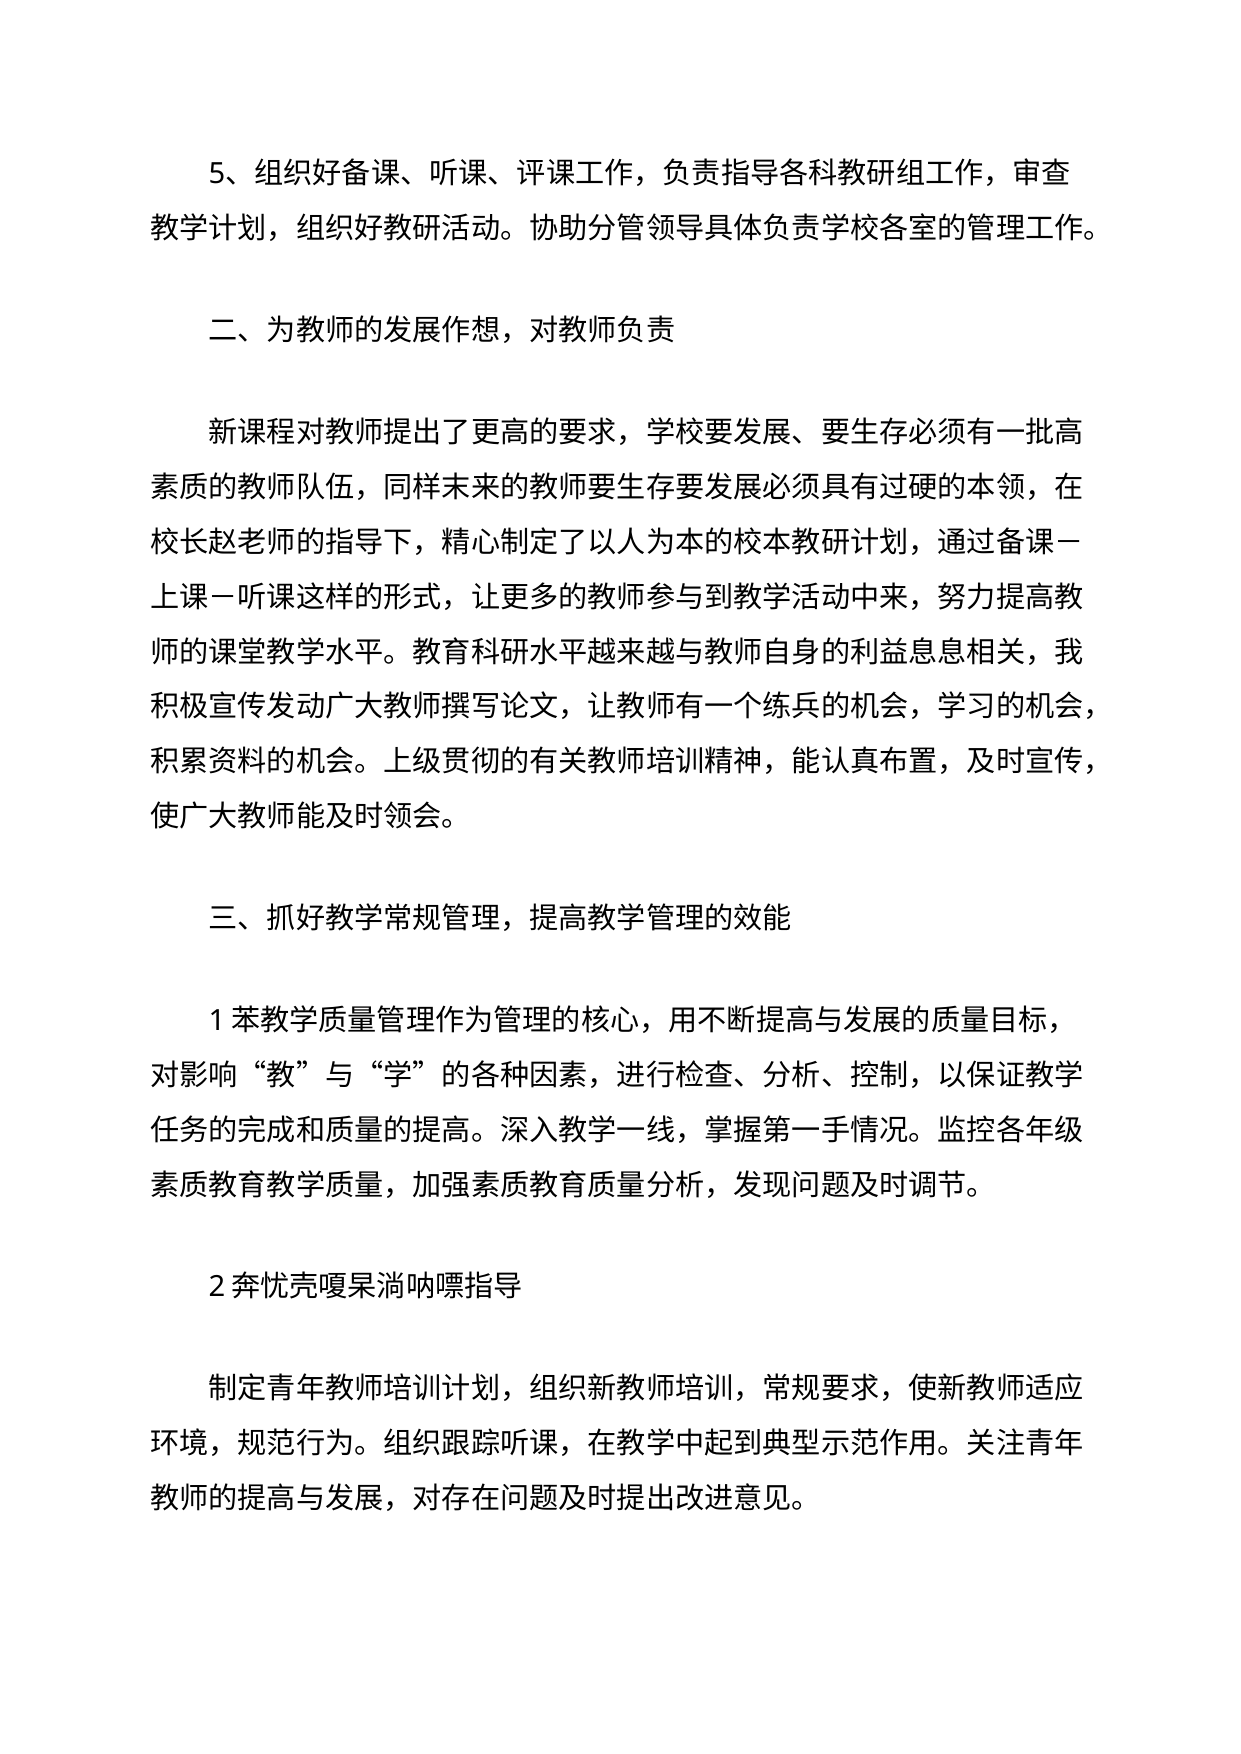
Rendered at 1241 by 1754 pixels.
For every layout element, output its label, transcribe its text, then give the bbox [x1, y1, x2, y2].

text 5、组织好备课、听课、评课工作，负责指导各科教研组工作，审查教学计划，组织好教研活动。协助分管领导具体负责学校各室的管理工作。 [150, 150, 1090, 247]
text 三、抓好教学常规管理，提高教学管理的效能 [150, 894, 1090, 937]
text 2奔忧壳嗄杲淌呐嘌指导 [150, 1263, 1090, 1305]
text 二、为教师的发展作想，对教师负责 [150, 307, 1090, 349]
text 新课程对教师提出了更高的要求，学校要发展、要生存必须有一批高素质的教师队伍，同样末来的教师要生存要发展必须具有过硬的本领，在校长赵老师的指导下，精心制定了以人为本的校本教研计划，通过备课－上课－听课这样的形式，让更多的教师参与到教学活动中来，努力提高教师的课堂教学水平。教育科研水平越来越与教师自身的利益息息相关，我积极宣传发动广大教师撰写论文，让教师有一个练兵的机会，学习的机会，积累资料的机会。上级贯彻的有关教师培训精神，能认真布置，及时宣传，使广大教师能及时领会。 [150, 408, 1090, 835]
text 1苯教学质量管理作为管理的核心，用不断提高与发展的质量目标，对影响“教”与“学”的各种因素，进行检查、分析、控制，以保证教学任务的完成和质量的提高。深入教学一线，掌握第一手情况。监控各年级素质教育教学质量，加强素质教育质量分析，发现问题及时调节。 [150, 996, 1090, 1203]
text 制定青年教师培训计划，组织新教师培训，常规要求，使新教师适应环境，规范行为。组织跟踪听课，在教学中起到典型示范作用。关注青年教师的提高与发展，对存在问题及时提出改进意见。 [150, 1365, 1090, 1517]
